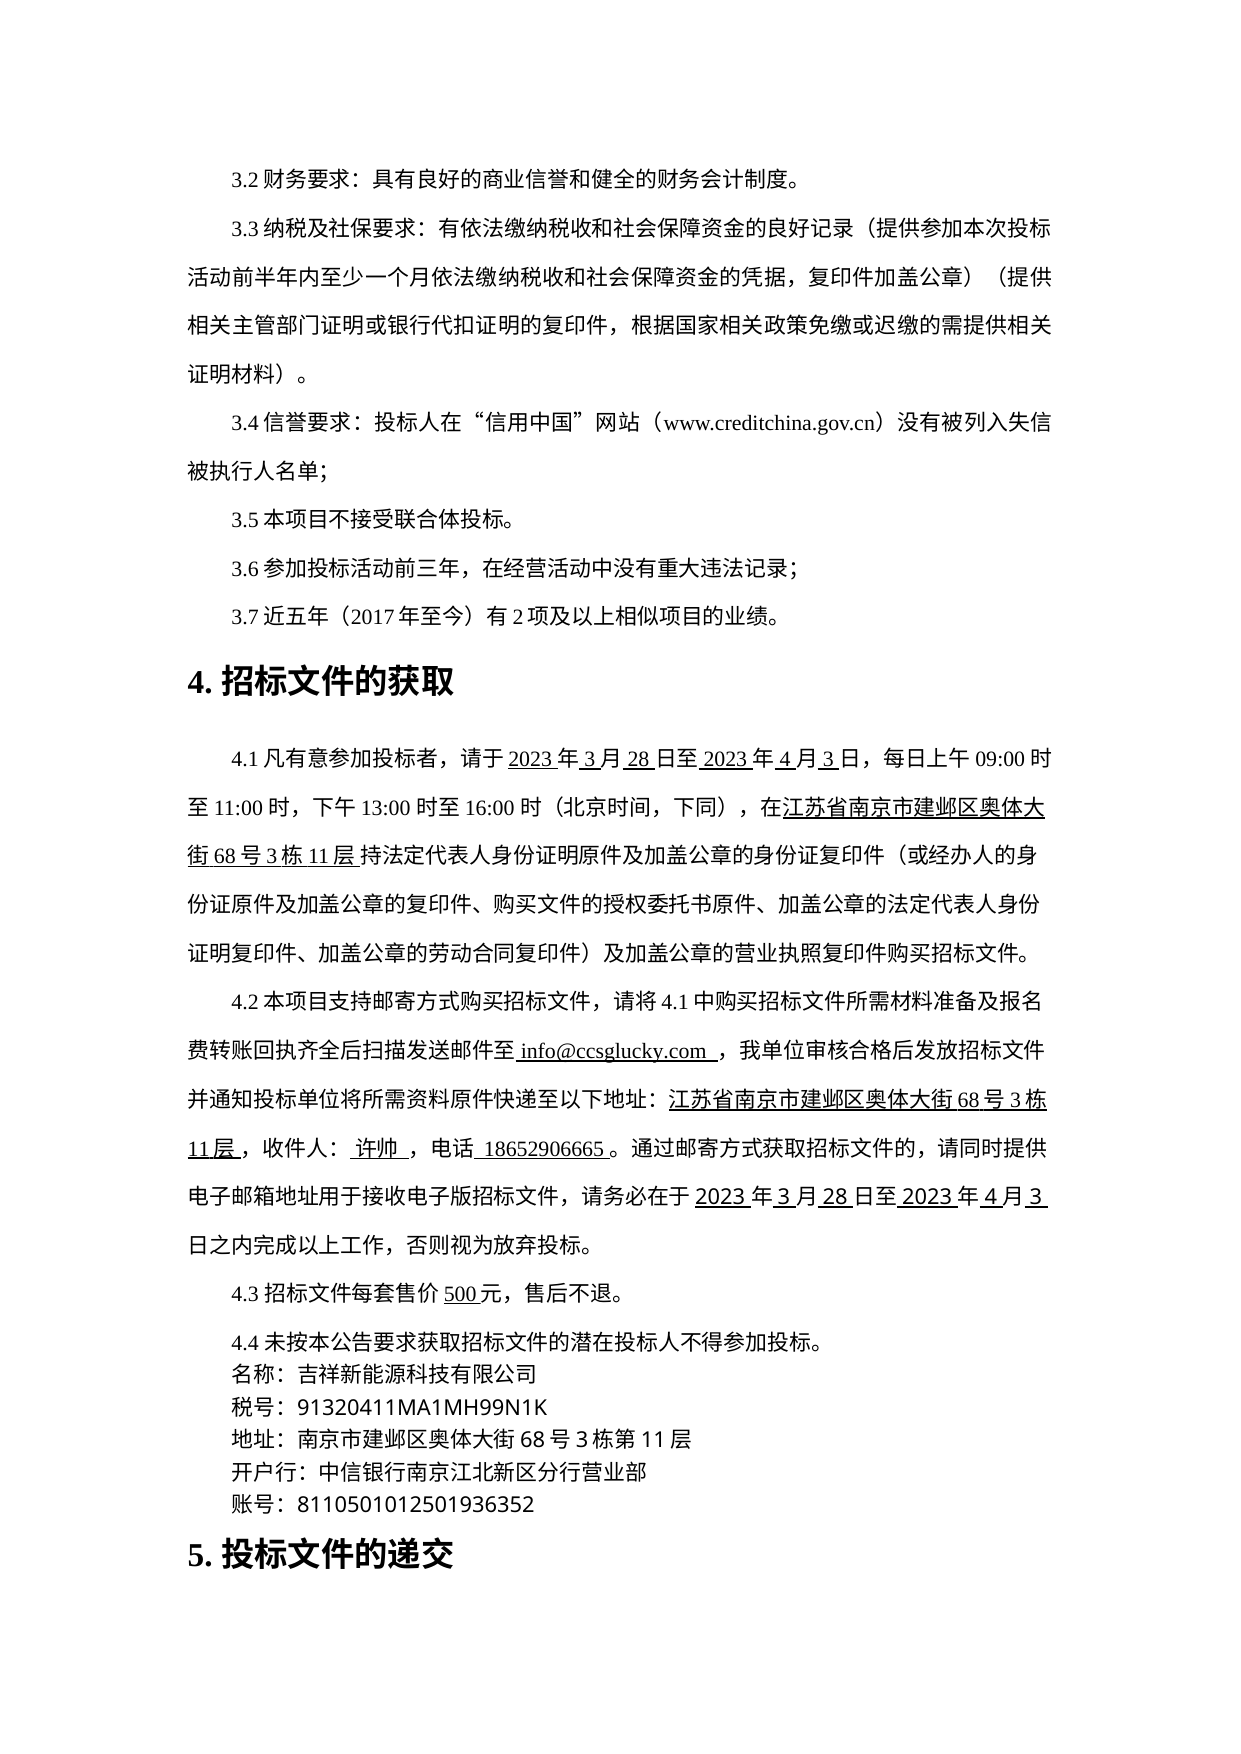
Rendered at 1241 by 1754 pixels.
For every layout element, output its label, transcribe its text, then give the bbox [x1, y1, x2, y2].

text 3.6参加投标活动前三年，在经营活动中没有重大违法记录； [187, 550, 1053, 583]
text 4.2本项目支持邮寄方式购买招标文件，请将4.1中购买招标文件所需材料准备及报名费转账回执齐全后扫描发送邮件至 info@ccsglucky.com ，我单位审核合格后发放招标文件并通知投标单位将所需资料原件快递至以下地址：江苏省南京市建邺区奥体大街68号3栋11层 ，收件人： 许帅 ，电话 18652906665 。通过邮寄方式获取招标文件的，请同时提供电子邮箱地址用于接收电子版招标文件，请务必在于2023 年 3 月 28 日至 2023 年 4 月 3 日之内完成以上工作，否则视为放弃投标。 [187, 984, 1053, 1260]
text 3.5本项目不接受联合体投标。 [187, 502, 1053, 534]
text 3.3纳税及社保要求：有依法缴纳税收和社会保障资金的良好记录（提供参加本次投标活动前半年内至少一个月依法缴纳税收和社会保障资金的凭据，复印件加盖公章）（提供相关主管部门证明或银行代扣证明的复印件，根据国家相关政策免缴或迟缴的需提供相关证明材料）。 [187, 210, 1053, 389]
text 开户行：中信银行南京江北新区分行营业部 [187, 1454, 1053, 1487]
text 3.7近五年（2017年至今）有2项及以上相似项目的业绩。 [187, 599, 1053, 631]
text 地址：南京市建邺区奥体大街68号3栋第11层 [187, 1422, 1053, 1454]
text 5. 投标文件的递交 [187, 1519, 1053, 1584]
text 税号：91320411MA1MH99N1K [187, 1389, 1053, 1422]
text 3.2财务要求：具有良好的商业信誉和健全的财务会计制度。 [187, 162, 1053, 194]
text 4.3 招标文件每套售价500元，售后不退。 [187, 1276, 1053, 1308]
text 4. 招标文件的获取 [187, 647, 1053, 712]
text 4.4 未按本公告要求获取招标文件的潜在投标人不得参加投标。 [187, 1324, 1053, 1357]
text 4.1凡有意参加投标者，请于2023 年 3 月 28 日至 2023 年 4 月 3 日，每日上午 09:00 时至11:00 时，下午 13:00 时至 16:00 时（北京时间，下同），在江苏省南京市建邺区奥体大街68号3栋11层 持法定代表人身份证明原件及加盖公章的身份证复印件（或经办人的身份证原件及加盖公章的复印件、购买文件的授权委托书原件、加盖公章的法定代表人身份证明复印件、加盖公章的劳动合同复印件）及加盖公章的营业执照复印件购买招标文件。 [187, 741, 1053, 968]
text 名称：吉祥新能源科技有限公司 [187, 1357, 1053, 1389]
text 3.4信誉要求：投标人在“信用中国”网站（www.creditchina.gov.cn）没有被列入失信被执行人名单； [187, 405, 1053, 486]
text 账号：8110501012501936352 [187, 1487, 1053, 1519]
